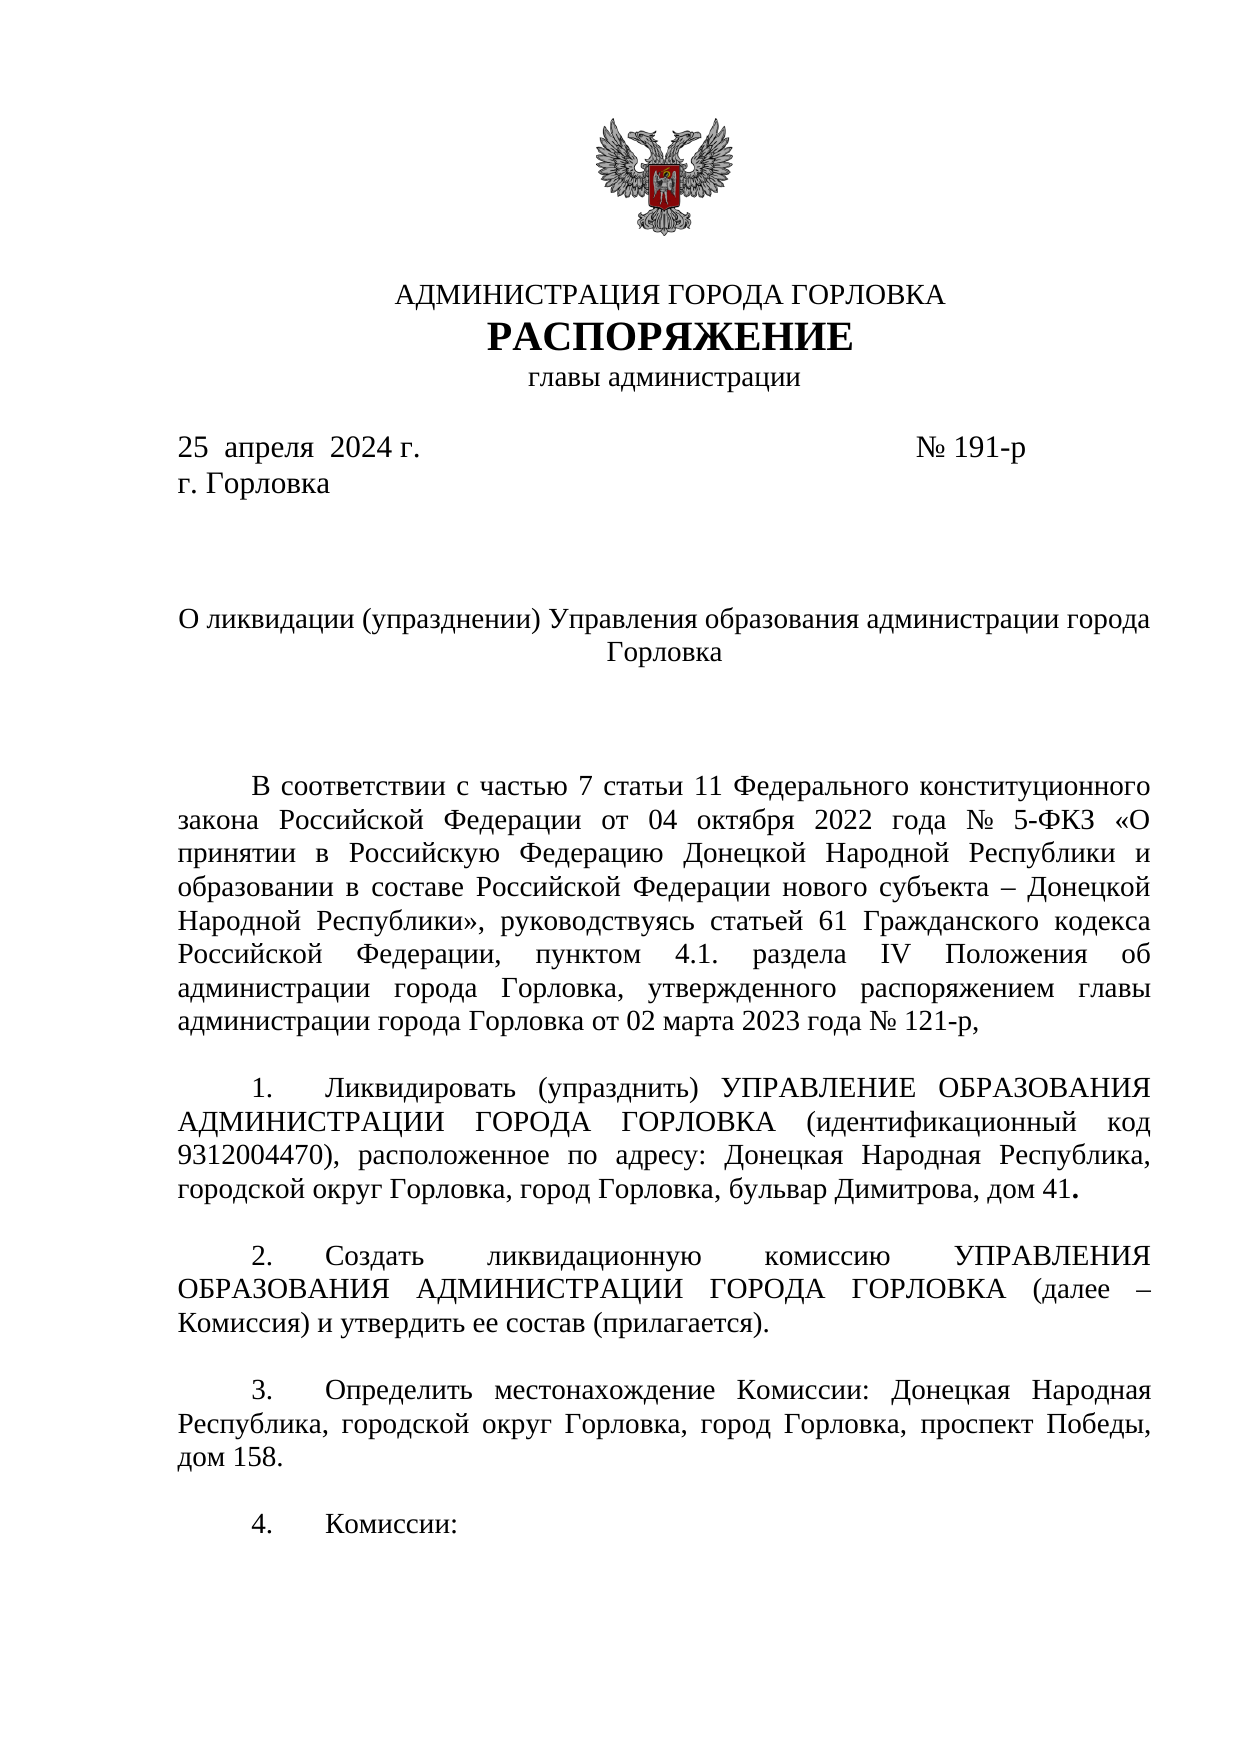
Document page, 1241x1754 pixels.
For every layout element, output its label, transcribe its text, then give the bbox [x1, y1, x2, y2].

list Ликвидировать (упразднить) УПРАВЛЕНИЕ ОБРАЗОВАНИЯ АДМИНИСТРАЦИИ ГОРОДА ГОРЛОВКА (идентификационный код 9312004470), расположенное по адресу: Донецкая Народная Республика, городской округ Горловка, город Горловка, бульвар Димитрова, дом 41. [177, 1070, 1152, 1204]
picture [596, 118, 733, 236]
text 25 апреля 2024 г. № 191-р [177, 428, 1163, 464]
text РАСПОРЯЖЕНИЕ [177, 311, 1163, 359]
text г. Горловка [177, 464, 1163, 500]
list Комиссии: [177, 1506, 1152, 1540]
list Определить местонахождение Комиссии: Донецкая Народная Республика, городской округ Горловка, город Горловка, проспект Победы, дом 158. [177, 1372, 1152, 1473]
text главы администрации [177, 359, 1152, 392]
list Создать ликвидационную комиссию УПРАВЛЕНИЯ ОБРАЗОВАНИЯ АДМИНИСТРАЦИИ ГОРОДА ГОРЛОВКА (далее – Комиссия) и утвердить ее состав (прилагается). [177, 1238, 1152, 1339]
text В соответствии с частью 7 статьи 11 Федерального конституционного закона Российской Федерации от 04 октября 2022 года № 5-ФКЗ «О принятии в Российскую Федерацию Донецкой Народной Республики и образовании в составе Российской Федерации нового субъекта – Донецкой Народной Республики», руководствуясь статьей 61 Гражданского кодекса Российской Федерации, пунктом 4.1. раздела IV Положения об администрации города Горловка, утвержденного распоряжением главы администрации города Горловка от 02 марта 2023 года № 121-р, [177, 768, 1152, 1037]
text О ликвидации (упразднении) Управления образования администрации города Горловка [177, 601, 1152, 668]
text АДМИНИСТРАЦИЯ ГОРОДА ГОРЛОВКА [177, 277, 1163, 311]
